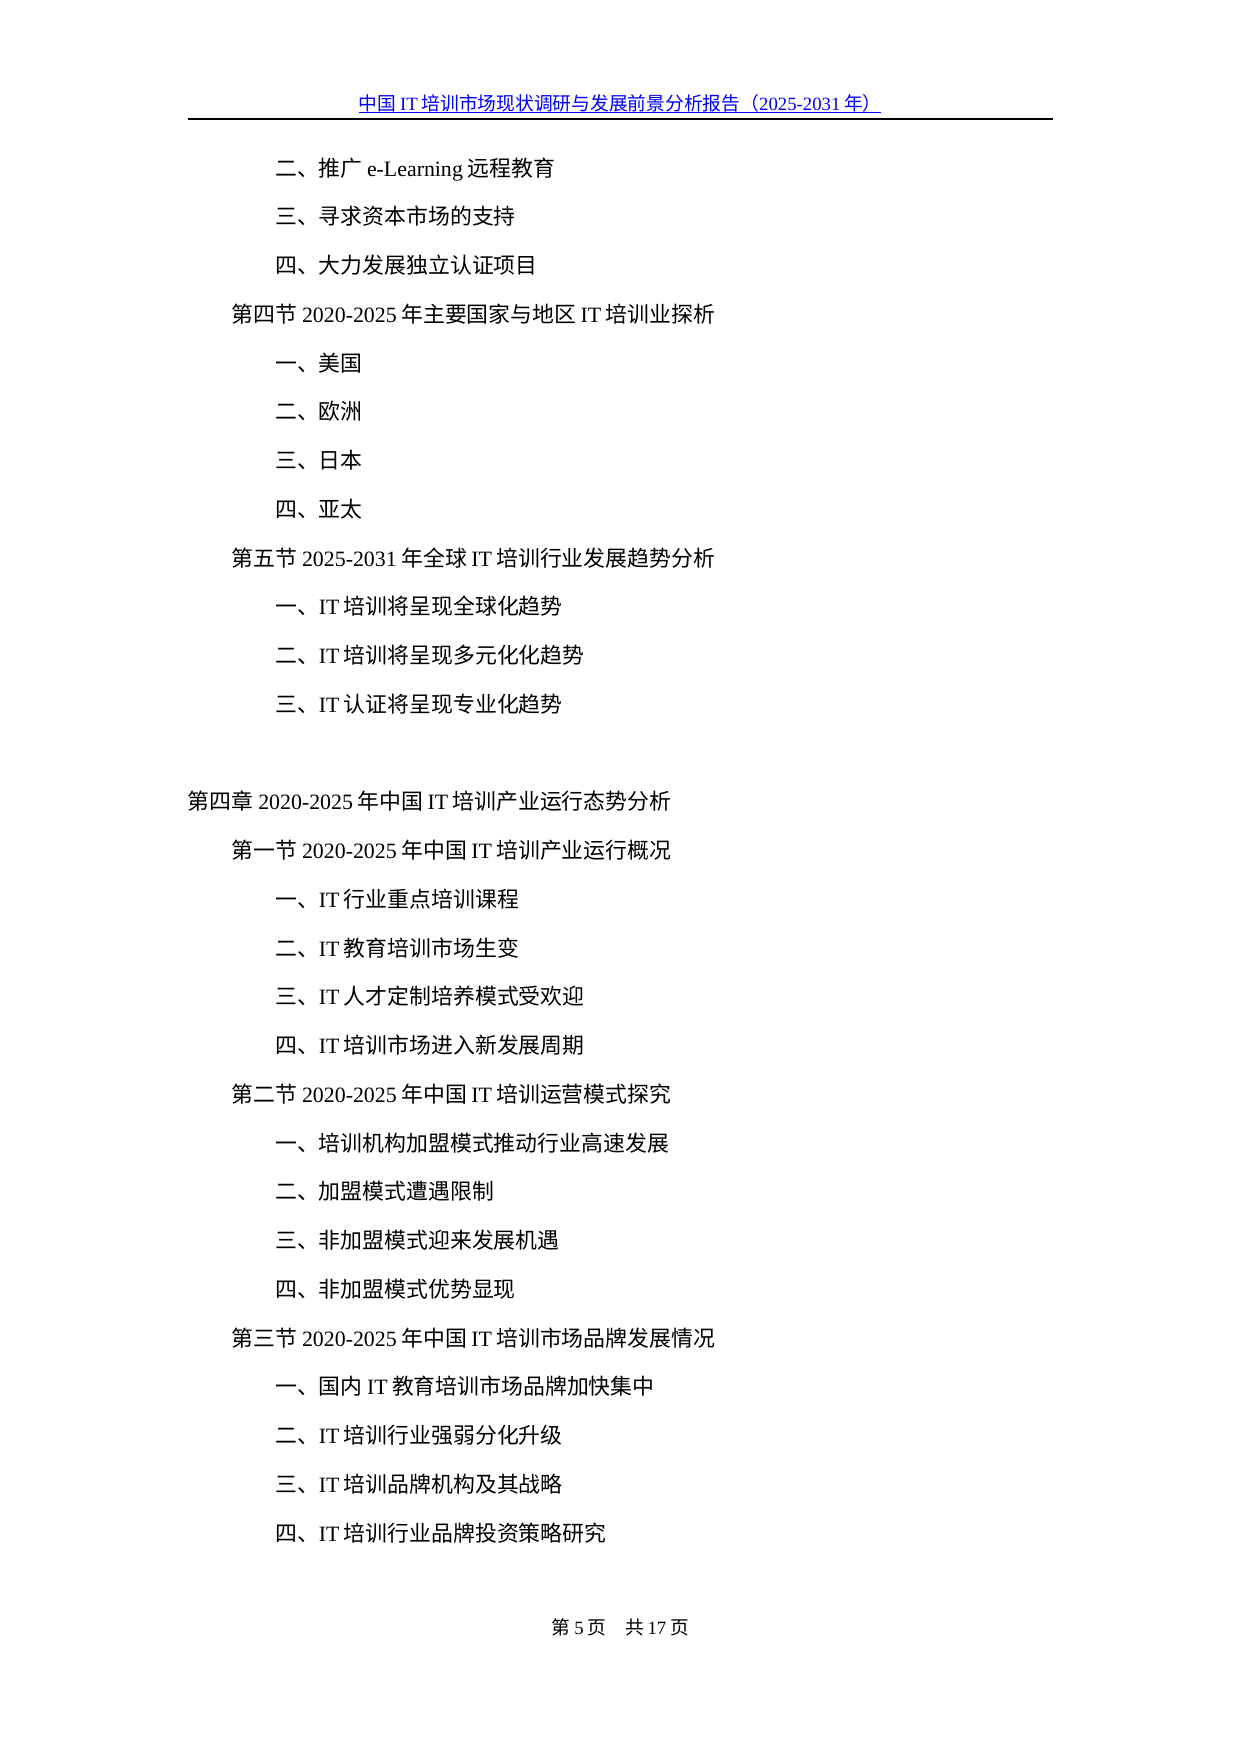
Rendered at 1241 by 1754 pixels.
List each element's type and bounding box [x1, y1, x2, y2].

text [187, 150, 1053, 1548]
